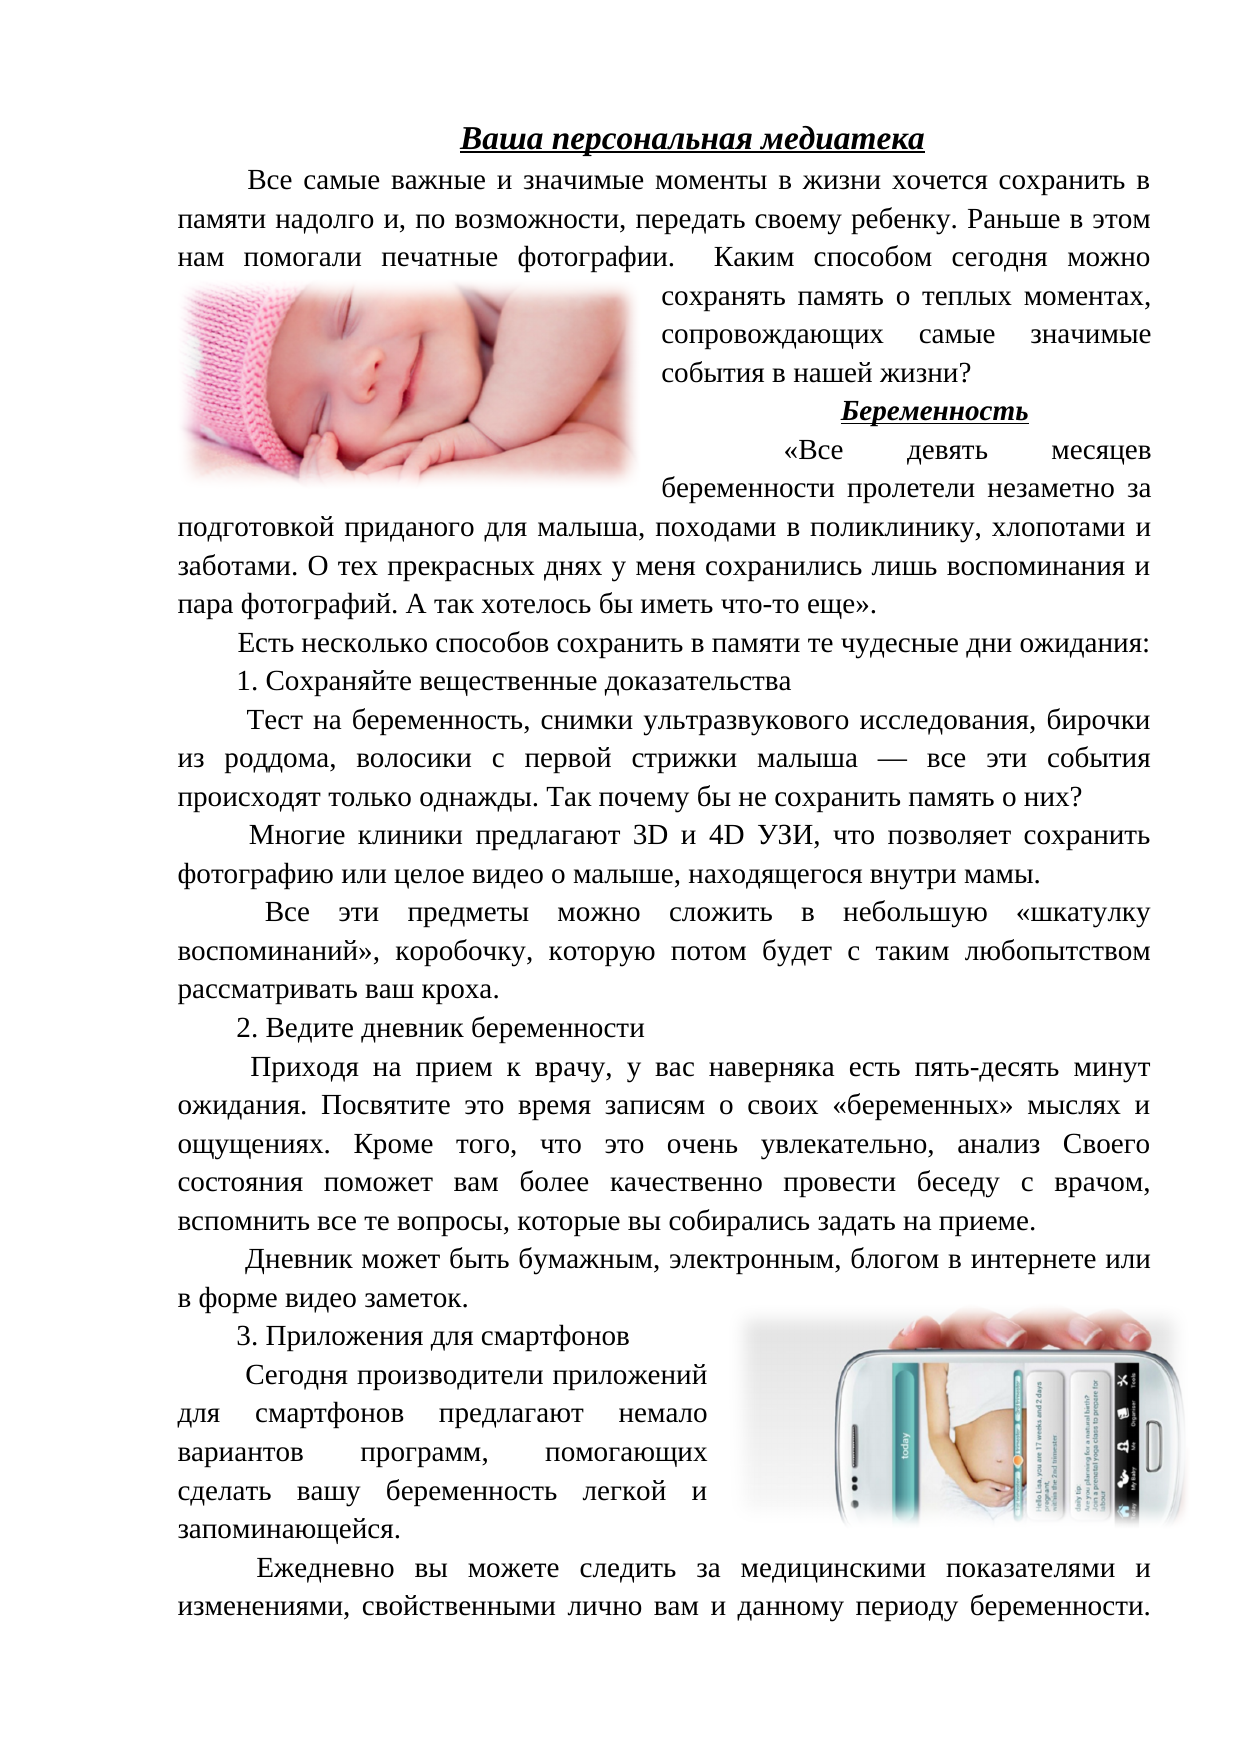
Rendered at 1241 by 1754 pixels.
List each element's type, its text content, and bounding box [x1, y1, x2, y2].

text «Все девять месяцев беременности пролетели незаметно за подготовкой приданого для малыша, походами в поликлинику, хлопотами и заботами. О тех прекрасных днях у меня сохранились лишь воспоминания и пара фотографий. А так хотелось бы иметь что-то еще». [177, 432, 1152, 620]
text Ваша персональная медиатека [177, 118, 1152, 156]
picture [205, 307, 613, 462]
text Беременность [638, 393, 1152, 427]
text Все самые важные и значимые моменты в жизни хочется сохранить в памяти надолго и, по возможности, передать своему ребенку. Раньше в этом нам помогали печатные фотографии. Каким способом сегодня можно сохранять память о теплых моментах, сопровождающих самые значимые события в нашей жизни? [177, 162, 1152, 388]
text Тест на беременность, снимки ультразвукового исследования, бирочки из роддома, волосики с первой стрижки малыша — все эти события происходят только однажды. Так почему бы не сохранить память о них? [177, 702, 1152, 812]
text Многие клиники предлагают 3D и 4D УЗИ, что позволяет сохранить фотографию или целое видео о малыше, находящегося внутри мамы. [177, 817, 1152, 889]
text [177, 1550, 1152, 1622]
text 3. Приложения для смартфонов [177, 1318, 732, 1352]
text Дневник может быть бумажным, электронным, блогом в интернете или в форме видео заметок. [177, 1241, 1152, 1313]
text 1. Сохраняйте вещественные доказательства [177, 663, 1152, 697]
text Все эти предметы можно сложить в небольшую «шкатулку воспоминаний», коробочку, которую потом будет с таким любопытством рассматривать ваш кроха. [177, 894, 1152, 1005]
text Есть несколько способов сохранить в памяти те чудесные дни ожидания: [177, 625, 1152, 658]
text Приходя на прием к врачу, у вас наверняка есть пять-десять минут ожидания. Посвятите это время записям о своих «беременных» мыслях и ощущениях. Кроме того, что это очень увлекательно, анализ Своего состояния поможет вам более качественно провести беседу с врачом, вспомнить все те вопросы, которые вы собирались задать на приеме. [177, 1049, 1152, 1236]
text 2. Ведите дневник беременности [177, 1010, 1152, 1044]
picture [755, 1331, 1162, 1501]
